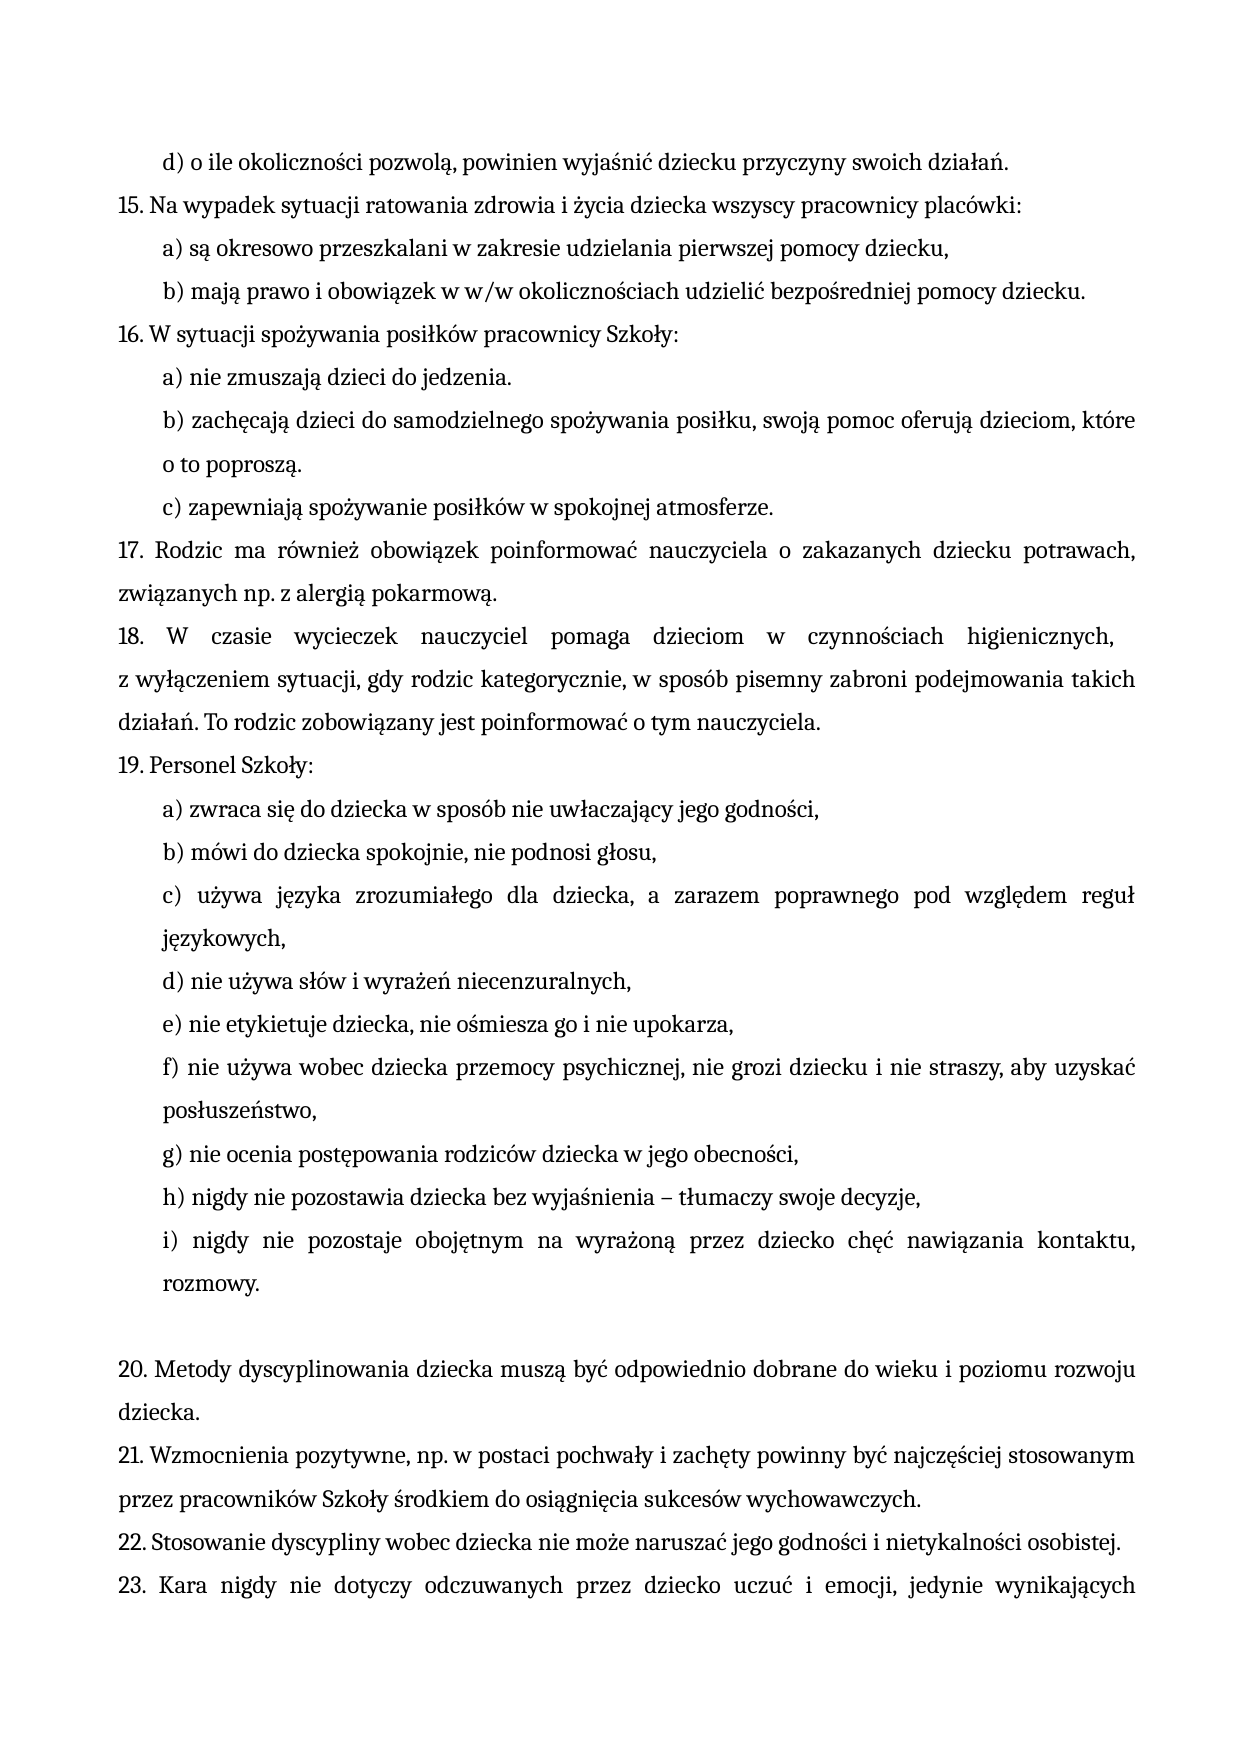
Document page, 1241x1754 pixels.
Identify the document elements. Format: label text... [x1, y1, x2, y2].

text 15. Na wypadek sytuacji ratowania zdrowia i życia dziecka wszyscy pracownicy placówki: [118, 191, 1137, 219]
text e) nie etykietuje dziecka, nie ośmiesza go i nie upokarza, [162, 1010, 1137, 1039]
text 16. W sytuacji spożywania posiłków pracownicy Szkoły: [118, 320, 1137, 349]
text 20. Metody dyscyplinowania dziecka muszą być odpowiednio dobrane do wieku i poziomu rozwoju dziecka. [118, 1355, 1137, 1427]
text b) zachęcają dzieci do samodzielnego spożywania posiłku, swoją pomoc oferują dzieciom, które o to poproszą. [162, 406, 1137, 478]
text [118, 1571, 1137, 1599]
text c) używa języka zrozumiałego dla dziecka, a zarazem poprawnego pod względem reguł językowych, [162, 881, 1137, 953]
text a) nie zmuszają dzieci do jedzenia. [162, 363, 1137, 392]
text i) nigdy nie pozostaje obojętnym na wyrażoną przez dziecko chęć nawiązania kontaktu, rozmowy. [162, 1226, 1137, 1298]
text a) są okresowo przeszkalani w zakresie udzielania pierwszej pomocy dziecku, [162, 234, 1137, 263]
text a) zwraca się do dziecka w sposób nie uwłaczający jego godności, [162, 794, 1137, 823]
text d) o ile okoliczności pozwolą, powinien wyjaśnić dziecku przyczyny swoich działań. [162, 148, 1137, 176]
text b) mówi do dziecka spokojnie, nie podnosi głosu, [162, 838, 1137, 866]
text g) nie ocenia postępowania rodziców dziecka w jego obecności, [162, 1139, 1137, 1168]
text c) zapewniają spożywanie posiłków w spokojnej atmosferze. [162, 493, 1137, 521]
text b) mają prawo i obowiązek w w/w okolicznościach udzielić bezpośredniej pomocy dziecku. [162, 277, 1137, 306]
text 17. Rodzic ma również obowiązek poinformować nauczyciela o zakazanych dziecku potrawach, związanych np. z alergią pokarmową. [118, 536, 1137, 608]
text d) nie używa słów i wyrażeń niecenzuralnych, [162, 967, 1137, 996]
text h) nigdy nie pozostawia dziecka bez wyjaśnienia – tłumaczy swoje decyzje, [162, 1183, 1137, 1211]
text 19. Personel Szkoły: [118, 751, 1137, 780]
text 18. W czasie wycieczek nauczyciel pomaga dzieciom w czynnościach higienicznych, z wyłączeniem sytuacji, gdy rodzic kategorycznie, w sposób pisemny zabroni podejmowania takich działań. To rodzic zobowiązany jest poinformować o tym nauczyciela. [118, 622, 1137, 737]
text 21. Wzmocnienia pozytywne, np. w postaci pochwały i zachęty powinny być najczęściej stosowanym przez pracowników Szkoły środkiem do osiągnięcia sukcesów wychowawczych. [118, 1441, 1137, 1513]
text f) nie używa wobec dziecka przemocy psychicznej, nie grozi dziecku i nie straszy, aby uzyskać posłuszeństwo, [162, 1053, 1137, 1125]
text 22. Stosowanie dyscypliny wobec dziecka nie może naruszać jego godności i nietykalności osobistej. [118, 1528, 1137, 1556]
